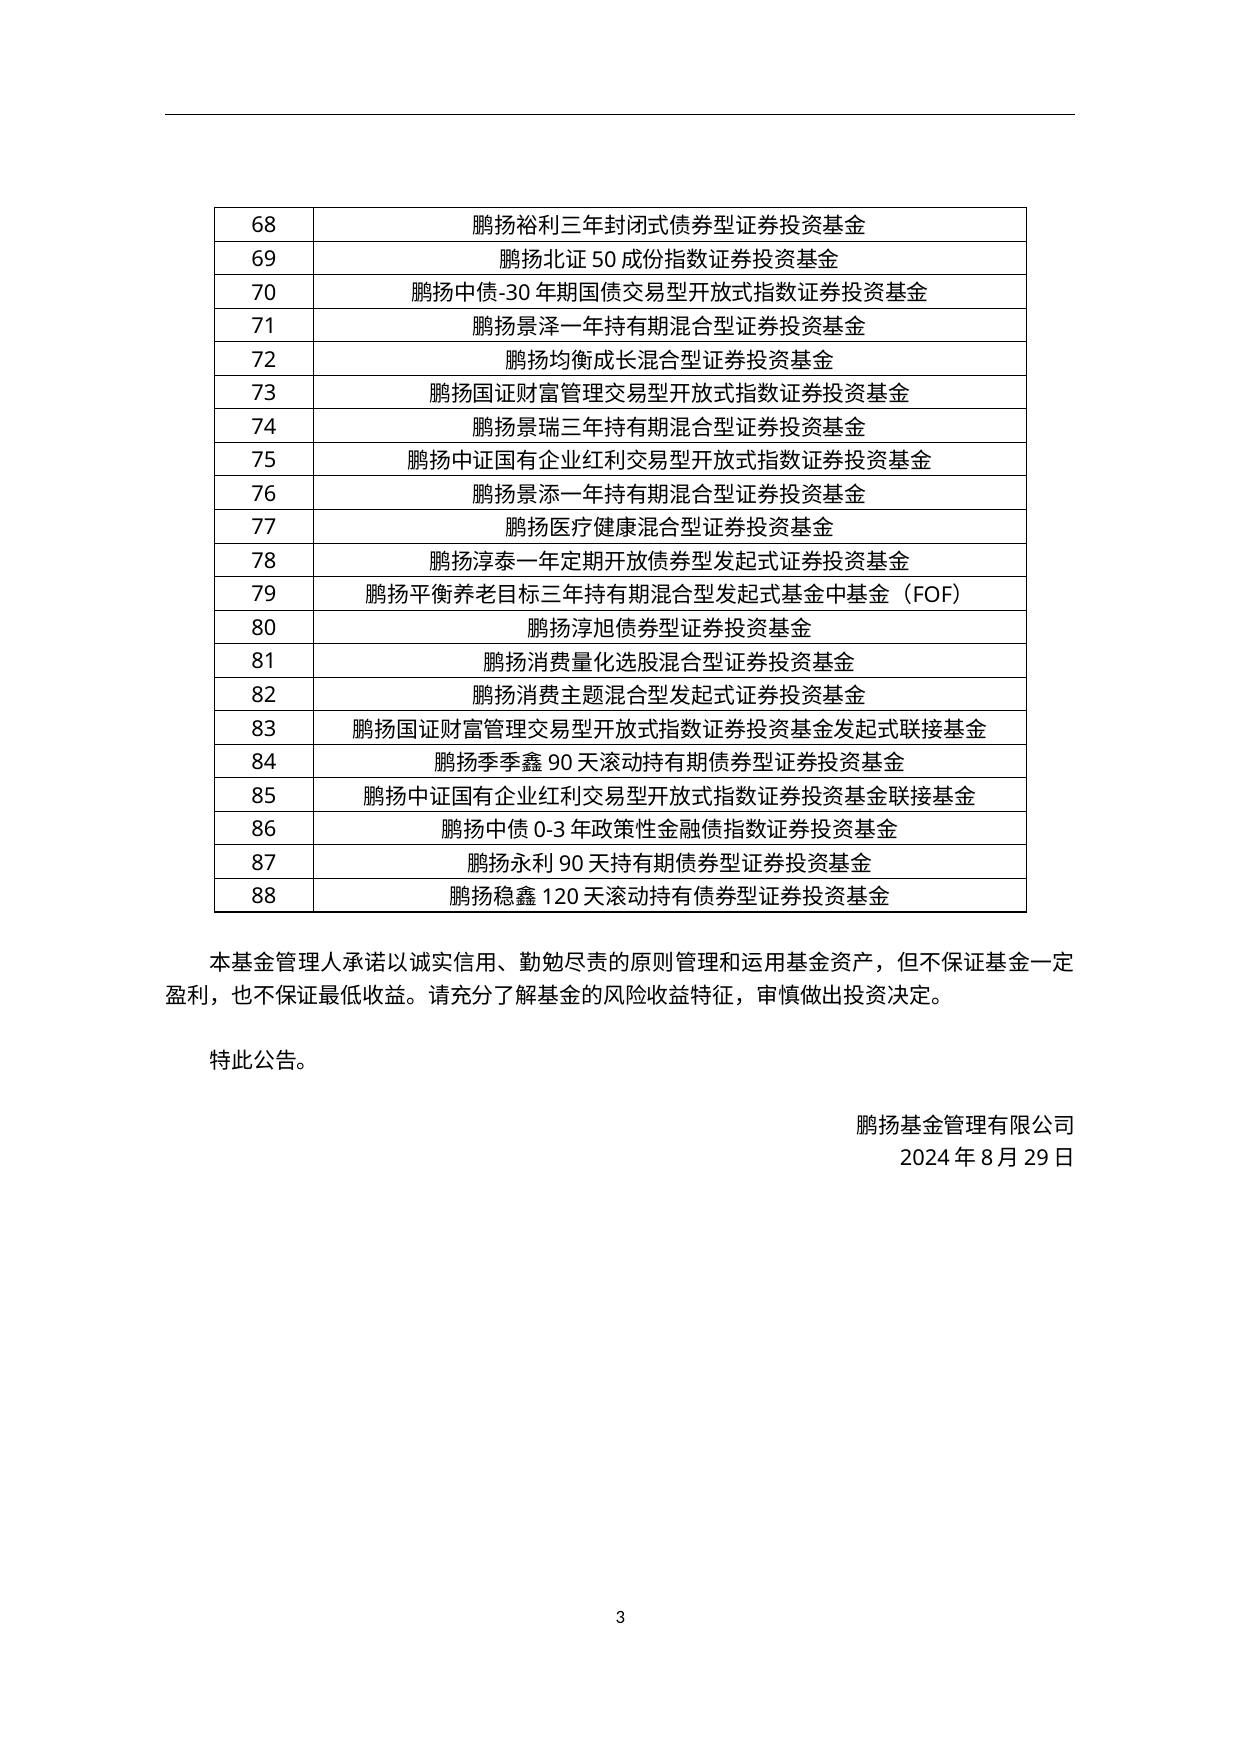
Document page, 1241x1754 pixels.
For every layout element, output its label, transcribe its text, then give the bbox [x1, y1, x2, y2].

table_cell 鹏扬永利90天持有期债券型证券投资基金 [314, 845, 1026, 878]
text 2024年8月29日 [165, 1140, 1075, 1172]
table_cell 鹏扬中债-30年期国债交易型开放式指数证券投资基金 [314, 275, 1026, 308]
table_cell 鹏扬国证财富管理交易型开放式指数证券投资基金 [314, 376, 1026, 408]
table_cell 74 [215, 409, 313, 442]
table_cell 鹏扬医疗健康混合型证券投资基金 [314, 510, 1026, 542]
table_cell 70 [215, 275, 313, 308]
table_cell 鹏扬国证财富管理交易型开放式指数证券投资基金发起式联接基金 [314, 711, 1026, 744]
table_cell 鹏扬中证国有企业红利交易型开放式指数证券投资基金联接基金 [314, 778, 1026, 811]
table_cell 78 [215, 544, 313, 576]
table_cell 73 [215, 376, 313, 408]
table_cell 鹏扬消费量化选股混合型证券投资基金 [314, 644, 1026, 677]
table_cell 鹏扬裕利三年封闭式债券型证券投资基金 [314, 208, 1026, 241]
table_cell 87 [215, 845, 313, 878]
table_cell 鹏扬淳旭债券型证券投资基金 [314, 611, 1026, 643]
table_cell 72 [215, 342, 313, 375]
table_cell 79 [215, 577, 313, 609]
table_cell 鹏扬稳鑫120天滚动持有债券型证券投资基金 [314, 879, 1026, 911]
table_cell 鹏扬景添一年持有期混合型证券投资基金 [314, 476, 1026, 509]
table_cell 69 [215, 242, 313, 274]
table_cell 80 [215, 611, 313, 643]
table_cell 鹏扬中证国有企业红利交易型开放式指数证券投资基金 [314, 443, 1026, 475]
table_cell 85 [215, 778, 313, 811]
text 鹏扬基金管理有限公司 [165, 1107, 1075, 1140]
table_cell 83 [215, 711, 313, 744]
table_cell 鹏扬均衡成长混合型证券投资基金 [314, 342, 1026, 375]
table_cell 68 [215, 208, 313, 241]
table_cell 71 [215, 309, 313, 341]
table_cell 鹏扬淳泰一年定期开放债券型发起式证券投资基金 [314, 544, 1026, 576]
text 特此公告。 [165, 1042, 1075, 1075]
table_cell 81 [215, 644, 313, 677]
table_cell 82 [215, 678, 313, 710]
table_cell 鹏扬景瑞三年持有期混合型证券投资基金 [314, 409, 1026, 442]
table_cell 76 [215, 476, 313, 509]
table_cell 鹏扬季季鑫90天滚动持有期债券型证券投资基金 [314, 745, 1026, 777]
table_cell 84 [215, 745, 313, 777]
table_cell 86 [215, 812, 313, 844]
table_cell 鹏扬中债0-3年政策性金融债指数证券投资基金 [314, 812, 1026, 844]
table_cell 鹏扬消费主题混合型发起式证券投资基金 [314, 678, 1026, 710]
table_cell 鹏扬景泽一年持有期混合型证券投资基金 [314, 309, 1026, 341]
table_cell 77 [215, 510, 313, 542]
table_cell 75 [215, 443, 313, 475]
table_cell 88 [215, 879, 313, 911]
table_cell 鹏扬北证50成份指数证券投资基金 [314, 242, 1026, 274]
table_cell 鹏扬平衡养老目标三年持有期混合型发起式基金中基金（FOF） [314, 577, 1026, 609]
text 本基金管理人承诺以诚实信用、勤勉尽责的原则管理和运用基金资产，但不保证基金一定盈利，也不保证最低收益。请充分了解基金的风险收益特征，审慎做出投资决定。 [165, 945, 1075, 1010]
